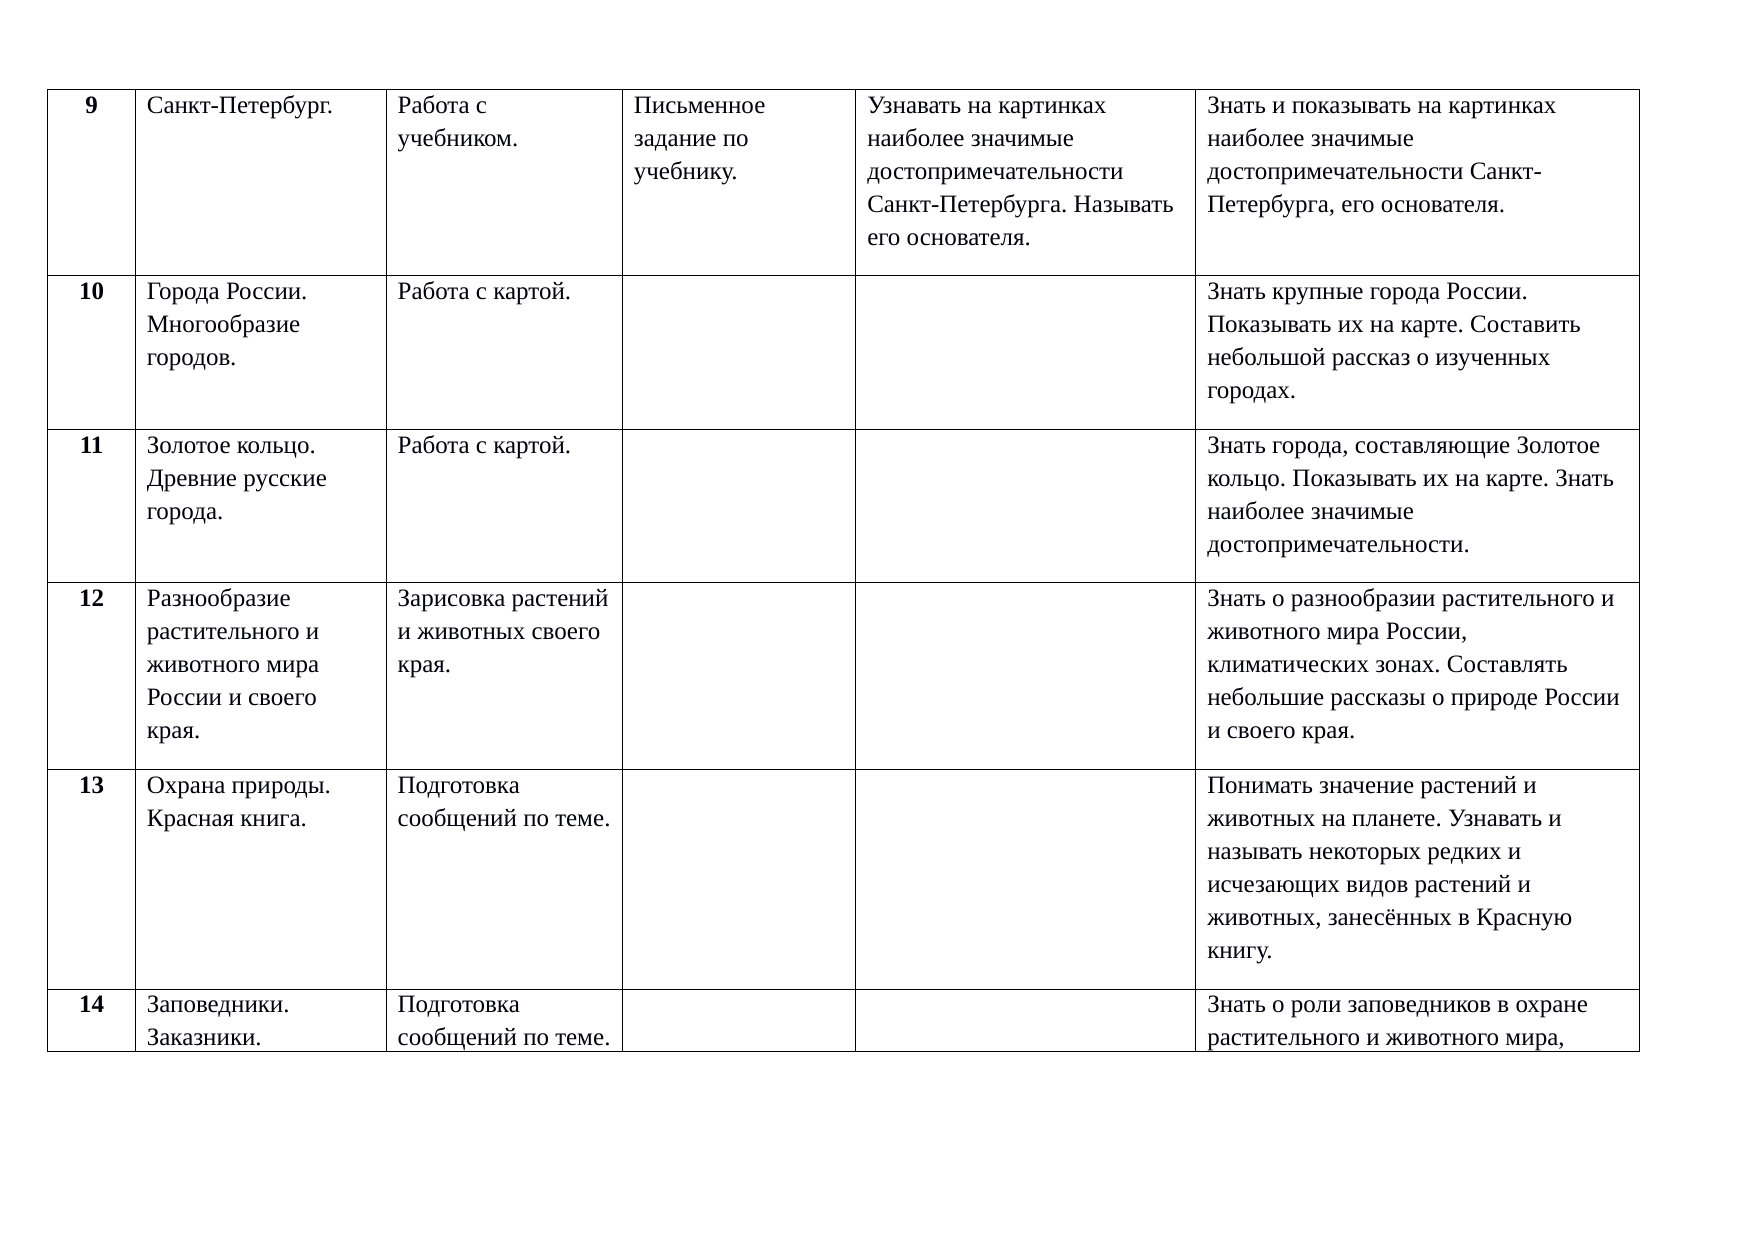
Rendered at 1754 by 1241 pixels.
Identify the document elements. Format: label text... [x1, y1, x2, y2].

table_cell 11 [48, 430, 135, 582]
table_cell [623, 430, 855, 582]
table_cell [856, 990, 1195, 1051]
table_cell Работа с картой. [387, 430, 622, 582]
table_cell [623, 770, 855, 988]
table_cell Знать и показывать на картинках наиболее значимые достопримечательности Санкт-Петербурга, его основателя. [1196, 90, 1639, 275]
table_cell Разнообразие растительного и животного мира России и своего края. [136, 583, 386, 769]
table_cell 14 [48, 990, 135, 1051]
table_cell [387, 990, 622, 1051]
table_cell [856, 430, 1195, 582]
table_cell Знать города, составляющие Золотое кольцо. Показывать их на карте. Знать наиболее значимые достопримечательности. [1196, 430, 1639, 582]
table_cell Зарисовка растений и животных своего края. [387, 583, 622, 769]
table_cell Узнавать на картинках наиболее значимые достопримечательности Санкт-Петербурга. Называть его основателя. [856, 90, 1195, 275]
table_cell Подготовка сообщений по теме. [387, 770, 622, 988]
table_cell [856, 276, 1195, 429]
table_cell Работа с картой. [387, 276, 622, 429]
table_cell [856, 770, 1195, 988]
table_cell Санкт-Петербург. [136, 90, 386, 275]
table_cell Письменное задание по учебнику. [623, 90, 855, 275]
table_cell Знать крупные города России. Показывать их на карте. Составить небольшой рассказ о изученных городах. [1196, 276, 1639, 429]
table_cell Города России. Многообразие городов. [136, 276, 386, 429]
table_cell Охрана природы. Красная книга. [136, 770, 386, 988]
table_cell 10 [48, 276, 135, 429]
table_cell [623, 990, 855, 1051]
table_cell Понимать значение растений и животных на планете. Узнавать и называть некоторых редких и исчезающих видов растений и животных, занесённых в Красную книгу. [1196, 770, 1639, 988]
table_cell [856, 583, 1195, 769]
table_cell Работа с учебником. [387, 90, 622, 275]
table_cell [623, 583, 855, 769]
table_cell Золотое кольцо. Древние русские города. [136, 430, 386, 582]
table_cell Знать о разнообразии растительного и животного мира России, климатических зонах. Составлять небольшие рассказы о природе России и своего края. [1196, 583, 1639, 769]
table_cell [623, 276, 855, 429]
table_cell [136, 990, 386, 1051]
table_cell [1196, 990, 1639, 1051]
table_cell 12 [48, 583, 135, 769]
table_cell 13 [48, 770, 135, 988]
table_cell 9 [48, 90, 135, 275]
